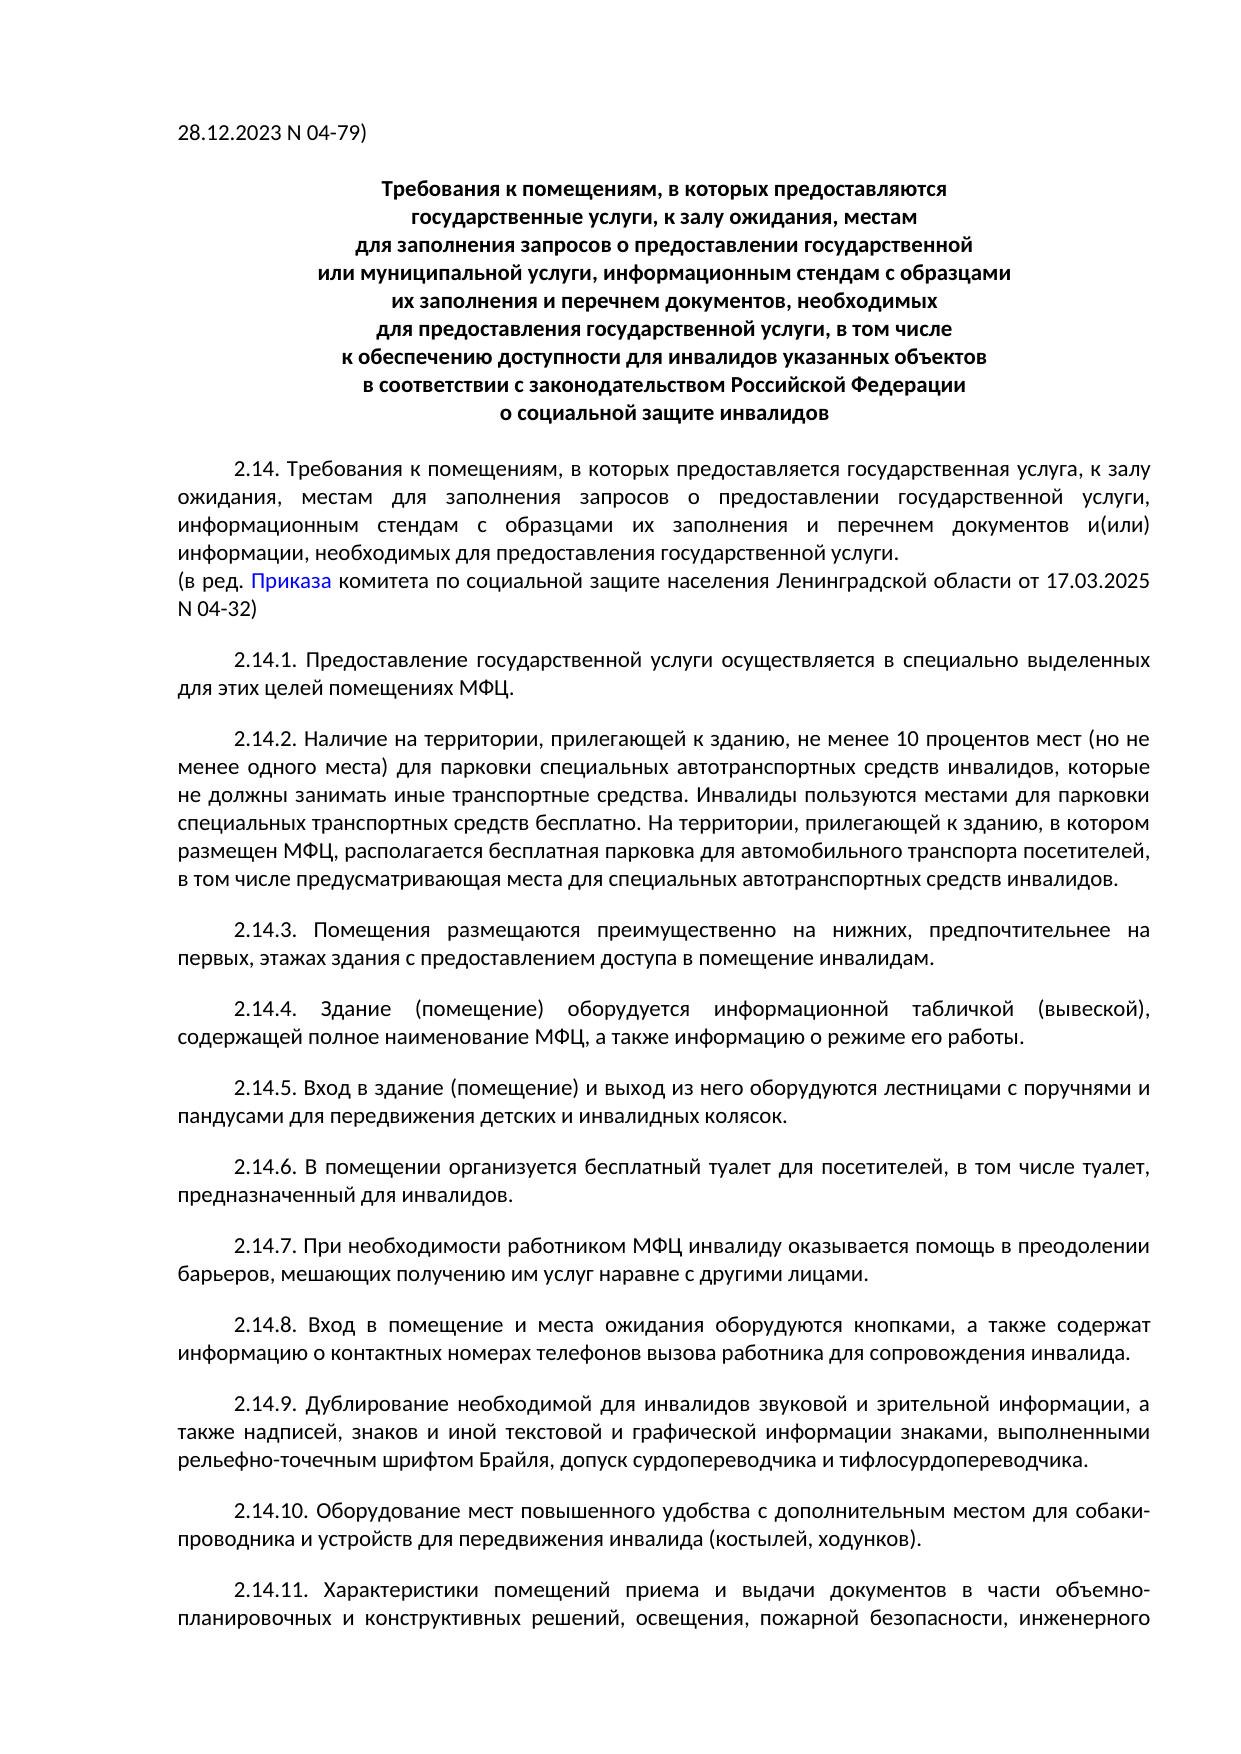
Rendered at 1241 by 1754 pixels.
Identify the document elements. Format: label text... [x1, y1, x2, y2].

text 2.14.5. Вход в здание (помещение) и выход из него оборудуются лестницами с поручнями и пандусами для передвижения детских и инвалидных колясок. [177, 1073, 1152, 1129]
title к обеспечению доступности для инвалидов указанных объектов [177, 342, 1152, 370]
text 2.14.10. Оборудование мест повышенного удобства с дополнительным местом для собаки-проводника и устройств для передвижения инвалида (костылей, ходунков). [177, 1496, 1152, 1552]
title для предоставления государственной услуги, в том числе [177, 314, 1152, 342]
text 2.14.9. Дублирование необходимой для инвалидов звуковой и зрительной информации, а также надписей, знаков и иной текстовой и графической информации знаками, выполненными рельефно-точечным шрифтом Брайля, допуск сурдопереводчика и тифлосурдопереводчика. [177, 1389, 1152, 1473]
title или муниципальной услуги, информационным стендам с образцами [177, 258, 1152, 286]
text 2.14.3. Помещения размещаются преимущественно на нижних, предпочтительнее на первых, этажах здания с предоставлением доступа в помещение инвалидам. [177, 915, 1152, 971]
title для заполнения запросов о предоставлении государственной [177, 230, 1152, 258]
text 2.14.2. Наличие на территории, прилегающей к зданию, не менее 10 процентов мест (но не менее одного места) для парковки специальных автотранспортных средств инвалидов, которые не должны занимать иные транспортные средства. Инвалиды пользуются местами для парковки специальных транспортных средств бесплатно. На территории, прилегающей к зданию, в котором размещен МФЦ, располагается бесплатная парковка для автомобильного транспорта посетителей, в том числе предусматривающая места для специальных автотранспортных средств инвалидов. [177, 724, 1152, 892]
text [177, 1575, 1152, 1631]
text 2.14.7. При необходимости работником МФЦ инвалиду оказывается помощь в преодолении барьеров, мешающих получению им услуг наравне с другими лицами. [177, 1231, 1152, 1287]
text 2.14.8. Вход в помещение и места ожидания оборудуются кнопками, а также содержат информацию о контактных номерах телефонов вызова работника для сопровождения инвалида. [177, 1310, 1152, 1366]
text 2.14.1. Предоставление государственной услуги осуществляется в специально выделенных для этих целей помещениях МФЦ. [177, 645, 1152, 701]
title их заполнения и перечнем документов, необходимых [177, 286, 1152, 314]
text (в ред. Приказа комитета по социальной защите населения Ленинградской области от 17.03.2025 N 04-32) [177, 566, 1152, 622]
title о социальной защите инвалидов [177, 398, 1152, 426]
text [177, 118, 1152, 146]
title Требования к помещениям, в которых предоставляются [177, 174, 1152, 202]
text 2.14.6. В помещении организуется бесплатный туалет для посетителей, в том числе туалет, предназначенный для инвалидов. [177, 1152, 1152, 1208]
title государственные услуги, к залу ожидания, местам [177, 202, 1152, 230]
text 2.14. Требования к помещениям, в которых предоставляется государственная услуга, к залу ожидания, местам для заполнения запросов о предоставлении государственной услуги, информационным стендам с образцами их заполнения и перечнем документов и(или) информации, необходимых для предоставления государственной услуги. [177, 454, 1152, 566]
text 2.14.4. Здание (помещение) оборудуется информационной табличкой (вывеской), содержащей полное наименование МФЦ, а также информацию о режиме его работы. [177, 994, 1152, 1050]
title в соответствии с законодательством Российской Федерации [177, 370, 1152, 398]
